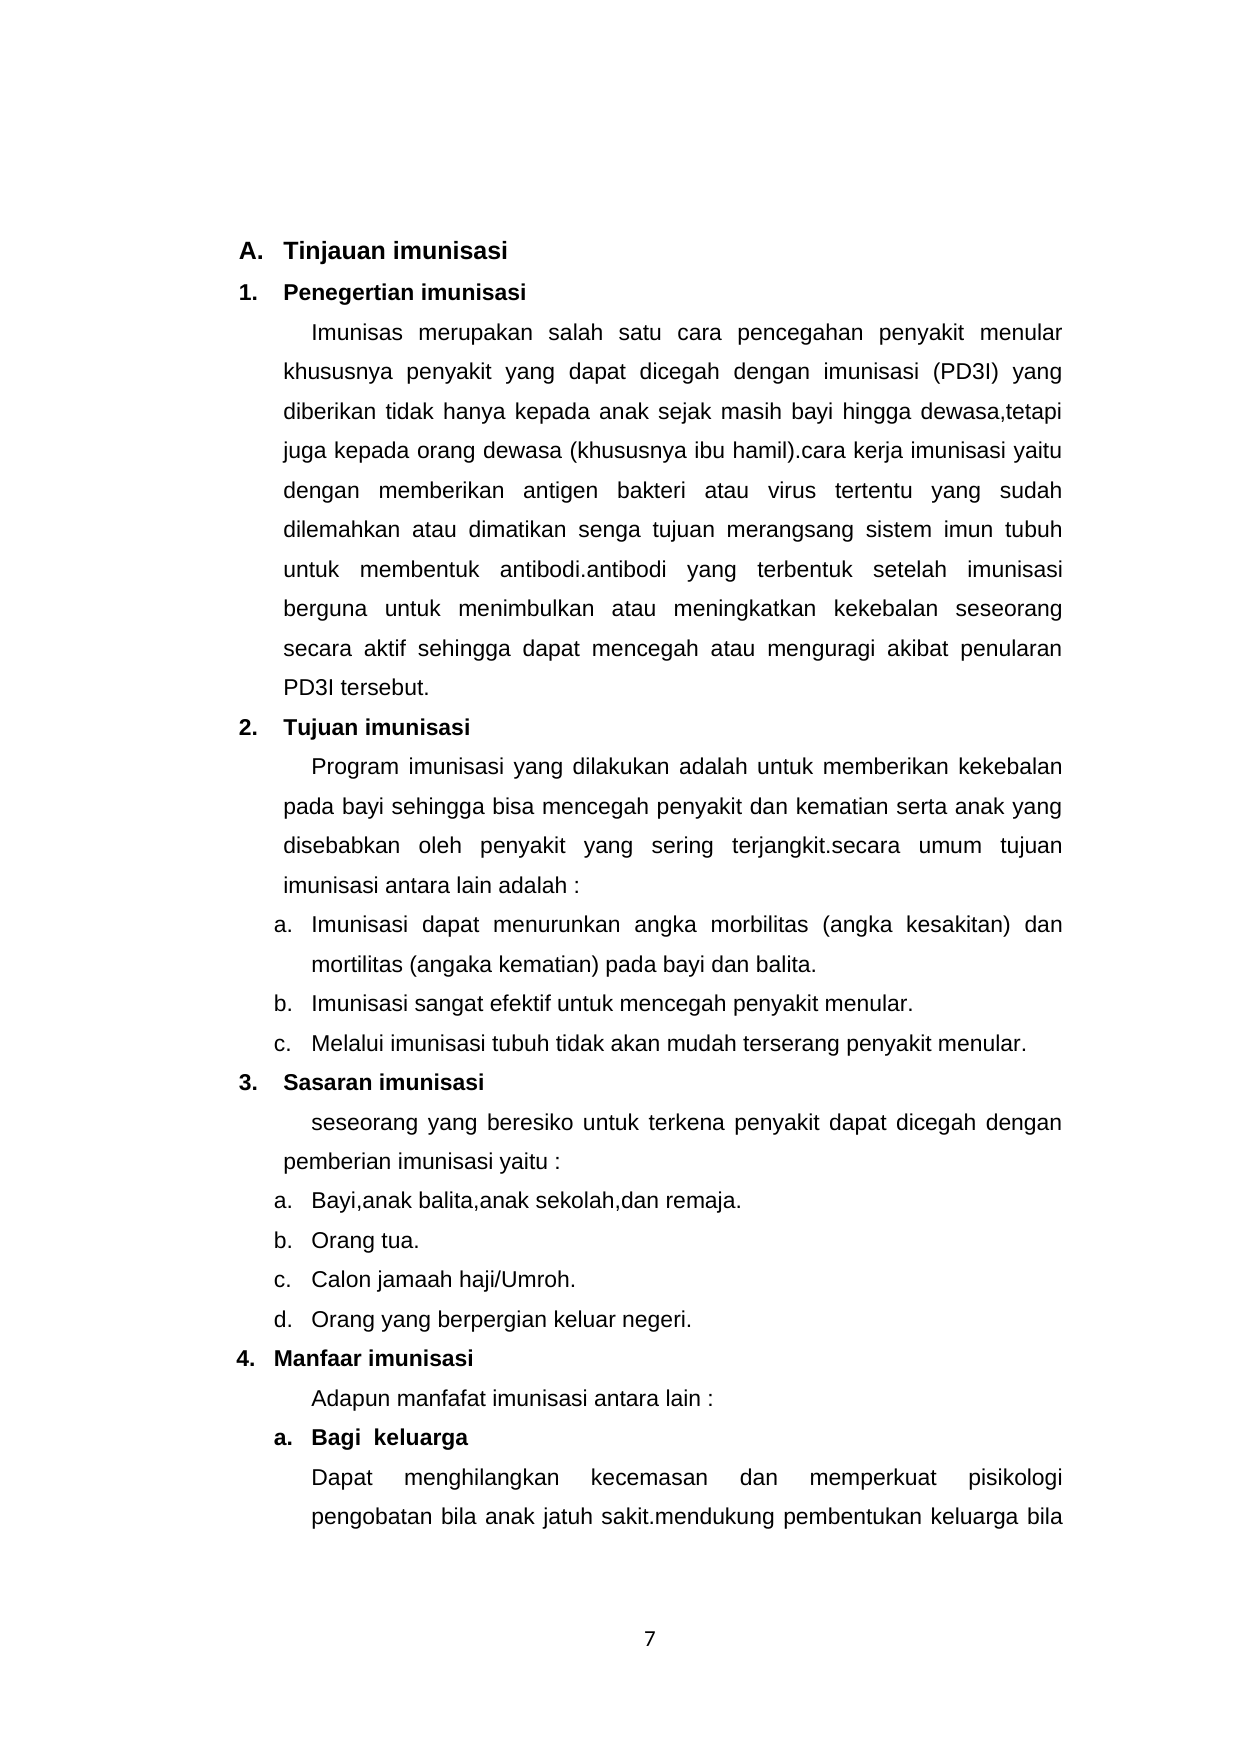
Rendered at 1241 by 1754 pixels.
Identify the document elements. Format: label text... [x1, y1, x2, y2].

list Bagi keluarga [274, 1424, 1063, 1451]
list Bayi,anak balita,anak sekolah,dan remaja. [274, 1187, 1063, 1214]
list Manfaar imunisasi [236, 1345, 1063, 1372]
list Calon jamaah haji/Umroh. [274, 1266, 1063, 1293]
list seseorang yang beresiko untuk terkena penyakit dapat dicegah dengan pemberian imunisasi yaitu : [283, 1108, 1063, 1174]
list Program imunisasi yang dilakukan adalah untuk memberikan kekebalan pada bayi sehingga bisa mencegah penyakit dan kematian serta anak yang disebabkan oleh penyakit yang sering terjangkit.secara umum tujuan imunisasi antara lain adalah : [283, 753, 1063, 898]
list Orang yang berpergian keluar negeri. [274, 1306, 1063, 1332]
list Tinjauan imunisasi [239, 236, 1063, 265]
list Sasaran imunisasi [239, 1069, 1063, 1095]
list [311, 1464, 1063, 1529]
list Imunisasi dapat menurunkan angka morbilitas (angka kesakitan) dan mortilitas (angaka kematian) pada bayi dan balita. [274, 911, 1063, 977]
text Adapun manfafat imunisasi antara lain : [236, 1385, 1063, 1411]
list Imunisasi sangat efektif untuk mencegah penyakit menular. [274, 990, 1063, 1016]
list Tujuan imunisasi [239, 714, 1063, 740]
list Imunisas merupakan salah satu cara pencegahan penyakit menular khususnya penyakit yang dapat dicegah dengan imunisasi (PD3I) yang diberikan tidak hanya kepada anak sejak masih bayi hingga dewasa,tetapi juga kepada orang dewasa (khususnya ibu hamil).cara kerja imunisasi yaitu dengan memberikan antigen bakteri atau virus tertentu yang sudah dilemahkan atau dimatikan senga tujuan merangsang sistem imun tubuh untuk membentuk antibodi.antibodi yang terbentuk setelah imunisasi berguna untuk menimbulkan atau meningkatkan kekebalan seseorang secara aktif sehingga dapat mencegah atau menguragi akibat penularan PD3I tersebut. [283, 319, 1063, 701]
list Orang tua. [274, 1227, 1063, 1253]
list Melalui imunisasi tubuh tidak akan mudah terserang penyakit menular. [274, 1029, 1063, 1056]
list Penegertian imunisasi [239, 279, 1063, 306]
